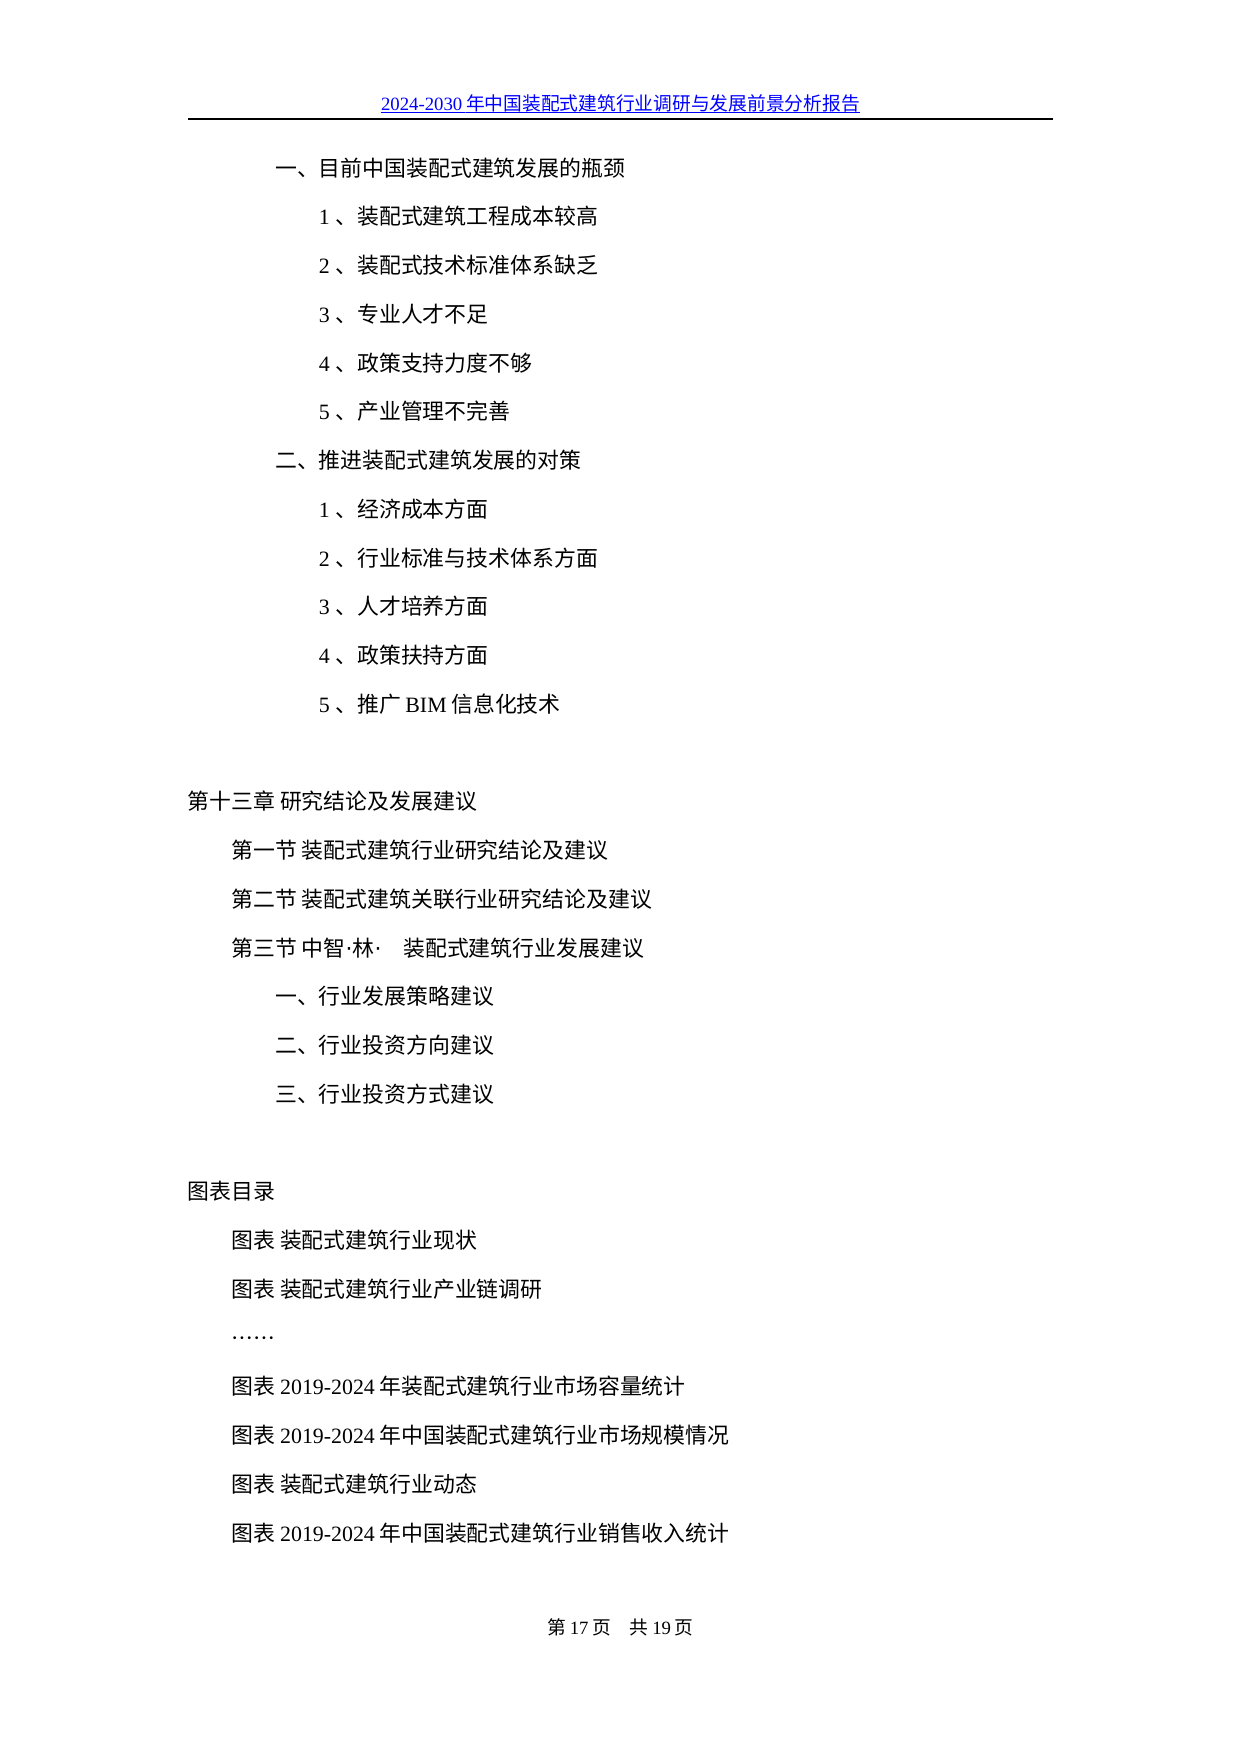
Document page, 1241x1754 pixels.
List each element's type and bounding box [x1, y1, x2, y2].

text [187, 150, 1053, 1548]
